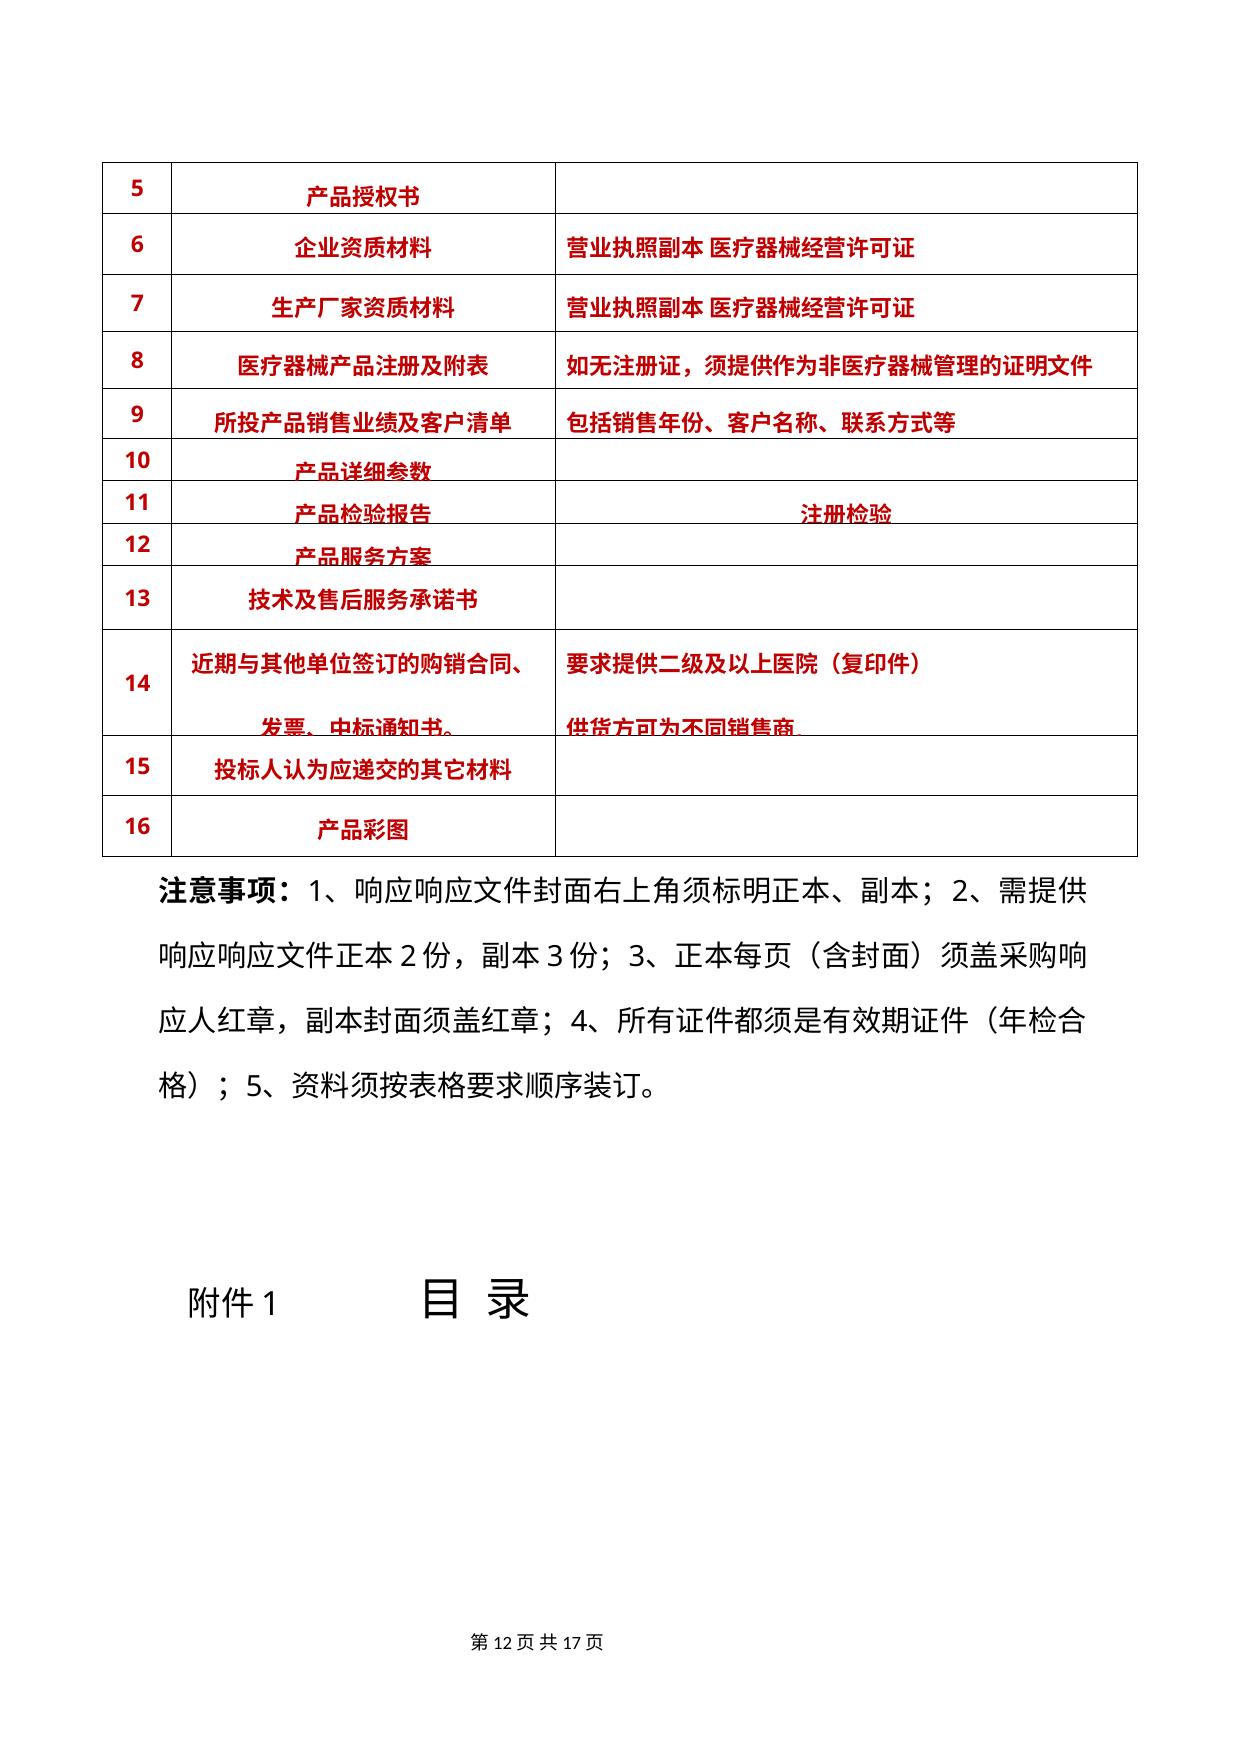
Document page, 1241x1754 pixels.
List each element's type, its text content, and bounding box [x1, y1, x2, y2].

table_cell 8 [103, 332, 171, 388]
table_cell 营业执照副本 医疗器械经营许可证 [556, 275, 1137, 331]
table_cell [556, 439, 1137, 480]
table_cell 产品详细参数 [172, 439, 555, 480]
table_cell [556, 796, 1137, 856]
table_cell 要求提供二级及以上医院（复印件） 供货方可为不同销售商, [556, 630, 1137, 735]
table_cell 产品授权书 [172, 163, 555, 213]
table_cell 生产厂家资质材料 [172, 275, 555, 331]
table_cell 医疗器械产品注册及附表 [172, 332, 555, 388]
table_cell 16 [103, 796, 171, 856]
table_cell 技术及售后服务承诺书 [172, 566, 555, 629]
table_cell 营业执照副本 医疗器械经营许可证 [556, 214, 1137, 273]
table_cell [556, 163, 1137, 213]
table_cell 14 [103, 630, 171, 735]
table_cell [556, 524, 1137, 565]
text 注意事项：1、响应响应文件封面右上角须标明正本、副本；2、需提供响应响应文件正本2份，副本3份；3、正本每页（含封面）须盖采购响应人红章，副本封面须盖红章；4、所有证件都须是有效期证件（年检合格）；5、资料须按表格要求顺序装订。 [158, 857, 1088, 1117]
table_cell 包括销售年份、客户名称、联系方式等 [556, 389, 1137, 438]
table_cell 产品彩图 [172, 796, 555, 856]
table_cell 投标人认为应递交的其它材料 [172, 736, 555, 795]
table_cell [556, 736, 1137, 795]
table_cell 企业资质材料 [172, 214, 555, 273]
table_cell 产品检验报告 [172, 481, 555, 522]
table_cell [556, 566, 1137, 629]
table_cell 近期与其他单位签订的购销合同、发票、中标通知书。 标内产品提供网采截图 [172, 630, 555, 735]
table_cell 13 [103, 566, 171, 629]
table_cell 9 [103, 389, 171, 438]
table_cell 15 [103, 736, 171, 795]
text 附件1 目 录 [187, 1247, 1053, 1344]
table_cell 所投产品销售业绩及客户清单 [172, 389, 555, 438]
table_cell 11 [103, 481, 171, 522]
table_cell 产品服务方案 [172, 524, 555, 565]
table_cell 10 [103, 439, 171, 480]
table_cell 5 [103, 163, 171, 213]
table_cell 注册检验 [556, 481, 1137, 522]
table_cell 12 [103, 524, 171, 565]
table_cell 如无注册证，须提供作为非医疗器械管理的证明文件 [556, 332, 1137, 388]
table_cell 6 [103, 214, 171, 273]
table_cell 7 [103, 275, 171, 331]
